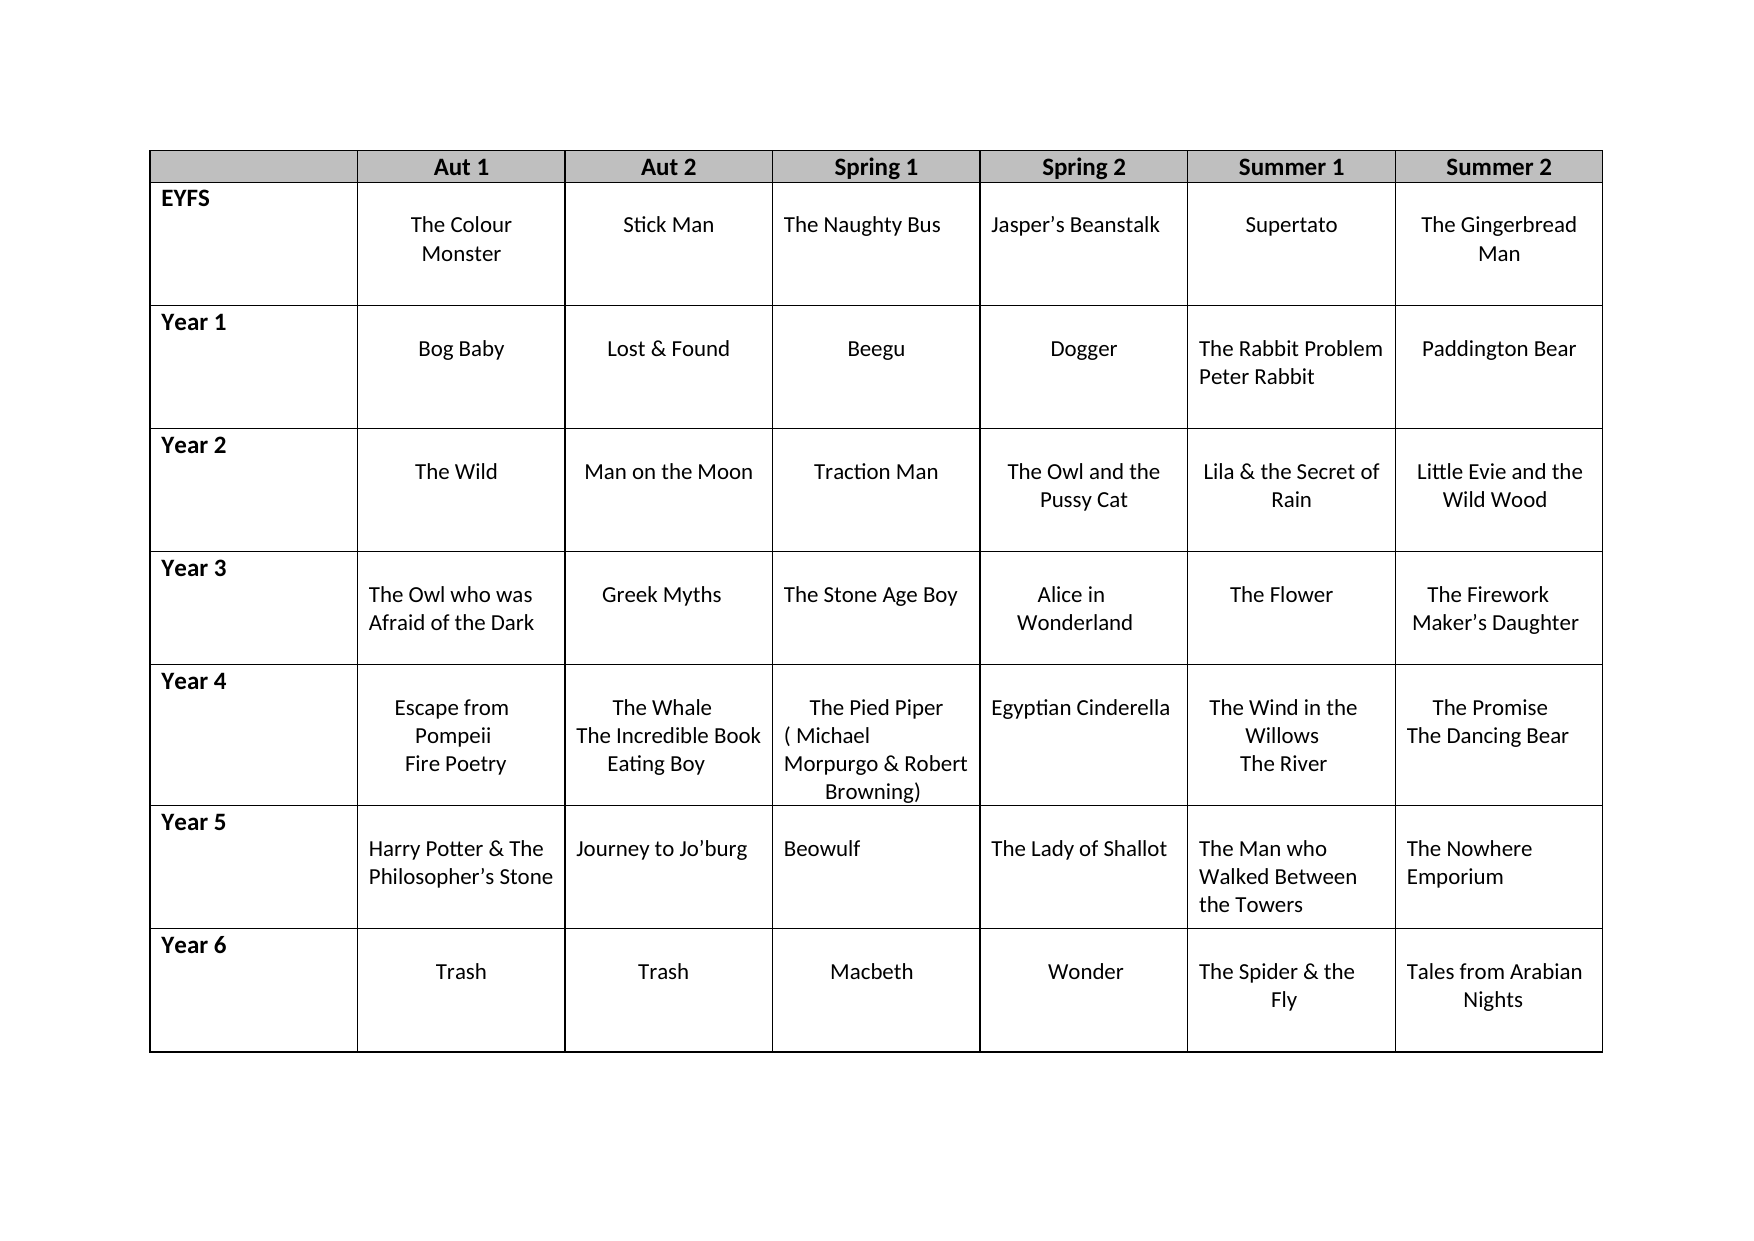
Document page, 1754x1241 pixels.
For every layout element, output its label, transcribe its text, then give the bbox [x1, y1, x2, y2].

table_cell The Flower [1188, 552, 1395, 664]
table_header Spring 2 [981, 151, 1187, 182]
table_cell The Promise The Dancing Bear [1396, 665, 1602, 805]
table_cell The Owl and the Pussy Cat [981, 429, 1187, 551]
table_cell Year 2 [151, 429, 357, 551]
table_cell The Lady of Shallot [981, 806, 1187, 928]
table_header Aut 1 [358, 151, 564, 182]
table_cell The Stone Age Boy [773, 552, 979, 664]
table_cell The Wind in the Willows The River [1188, 665, 1395, 805]
table_cell Lost & Found [566, 306, 772, 428]
table_cell Dogger [981, 306, 1187, 428]
table_cell Beowulf [773, 806, 979, 928]
table_cell The Nowhere Emporium [1396, 806, 1602, 928]
table_cell Year 1 [151, 306, 357, 428]
table_cell Greek Myths [566, 552, 772, 664]
table_header [151, 151, 357, 182]
table_cell Jasper’s Beanstalk [981, 183, 1187, 305]
table_cell The Firework Maker’s Daughter [1396, 552, 1602, 664]
table_header Summer 2 [1396, 151, 1602, 182]
table_cell The Man who Walked Between the Towers [1188, 806, 1395, 928]
table_cell Harry Potter & The Philosopher’s Stone [358, 806, 564, 928]
table_cell Trash [358, 929, 564, 1051]
table_cell Journey to Jo’burg [566, 806, 772, 928]
table_cell The Owl who was Afraid of the Dark [358, 552, 564, 664]
table_cell Traction Man [773, 429, 979, 551]
table_cell Paddington Bear [1396, 306, 1602, 428]
table_cell The Gingerbread Man [1396, 183, 1602, 305]
table_cell Year 3 [151, 552, 357, 664]
table_cell The Rabbit Problem Peter Rabbit [1188, 306, 1395, 428]
table_cell Macbeth [773, 929, 979, 1051]
table_cell The Spider & the Fly [1188, 929, 1395, 1051]
table_cell The Wild [358, 429, 564, 551]
table_cell Wonder [981, 929, 1187, 1051]
table_cell Bog Baby [358, 306, 564, 428]
table_cell Stick Man [566, 183, 772, 305]
table_cell Egyptian Cinderella [981, 665, 1187, 805]
table_cell Trash [566, 929, 772, 1051]
table_header Spring 1 [773, 151, 979, 182]
table_header Aut 2 [566, 151, 772, 182]
table_cell Man on the Moon [566, 429, 772, 551]
table_cell Little Evie and the Wild Wood [1396, 429, 1602, 551]
table_cell The Whale The Incredible Book Eating Boy [566, 665, 772, 805]
table_cell Lila & the Secret of Rain [1188, 429, 1395, 551]
table_cell EYFS [151, 183, 357, 305]
table_cell Year 6 [151, 929, 357, 1051]
table_cell Escape from Pompeii Fire Poetry [358, 665, 564, 805]
table_cell Supertato [1188, 183, 1395, 305]
table_cell The Naughty Bus [773, 183, 979, 305]
table_header Summer 1 [1188, 151, 1395, 182]
table_cell Beegu [773, 306, 979, 428]
table_cell Tales from Arabian Nights [1396, 929, 1602, 1051]
table_cell The Pied Piper ( Michael Morpurgo & Robert Browning) [773, 665, 979, 805]
table_cell Alice in Wonderland [981, 552, 1187, 664]
table_cell The Colour Monster [358, 183, 564, 305]
table_cell Year 5 [151, 806, 357, 928]
table_cell Year 4 [151, 665, 357, 805]
